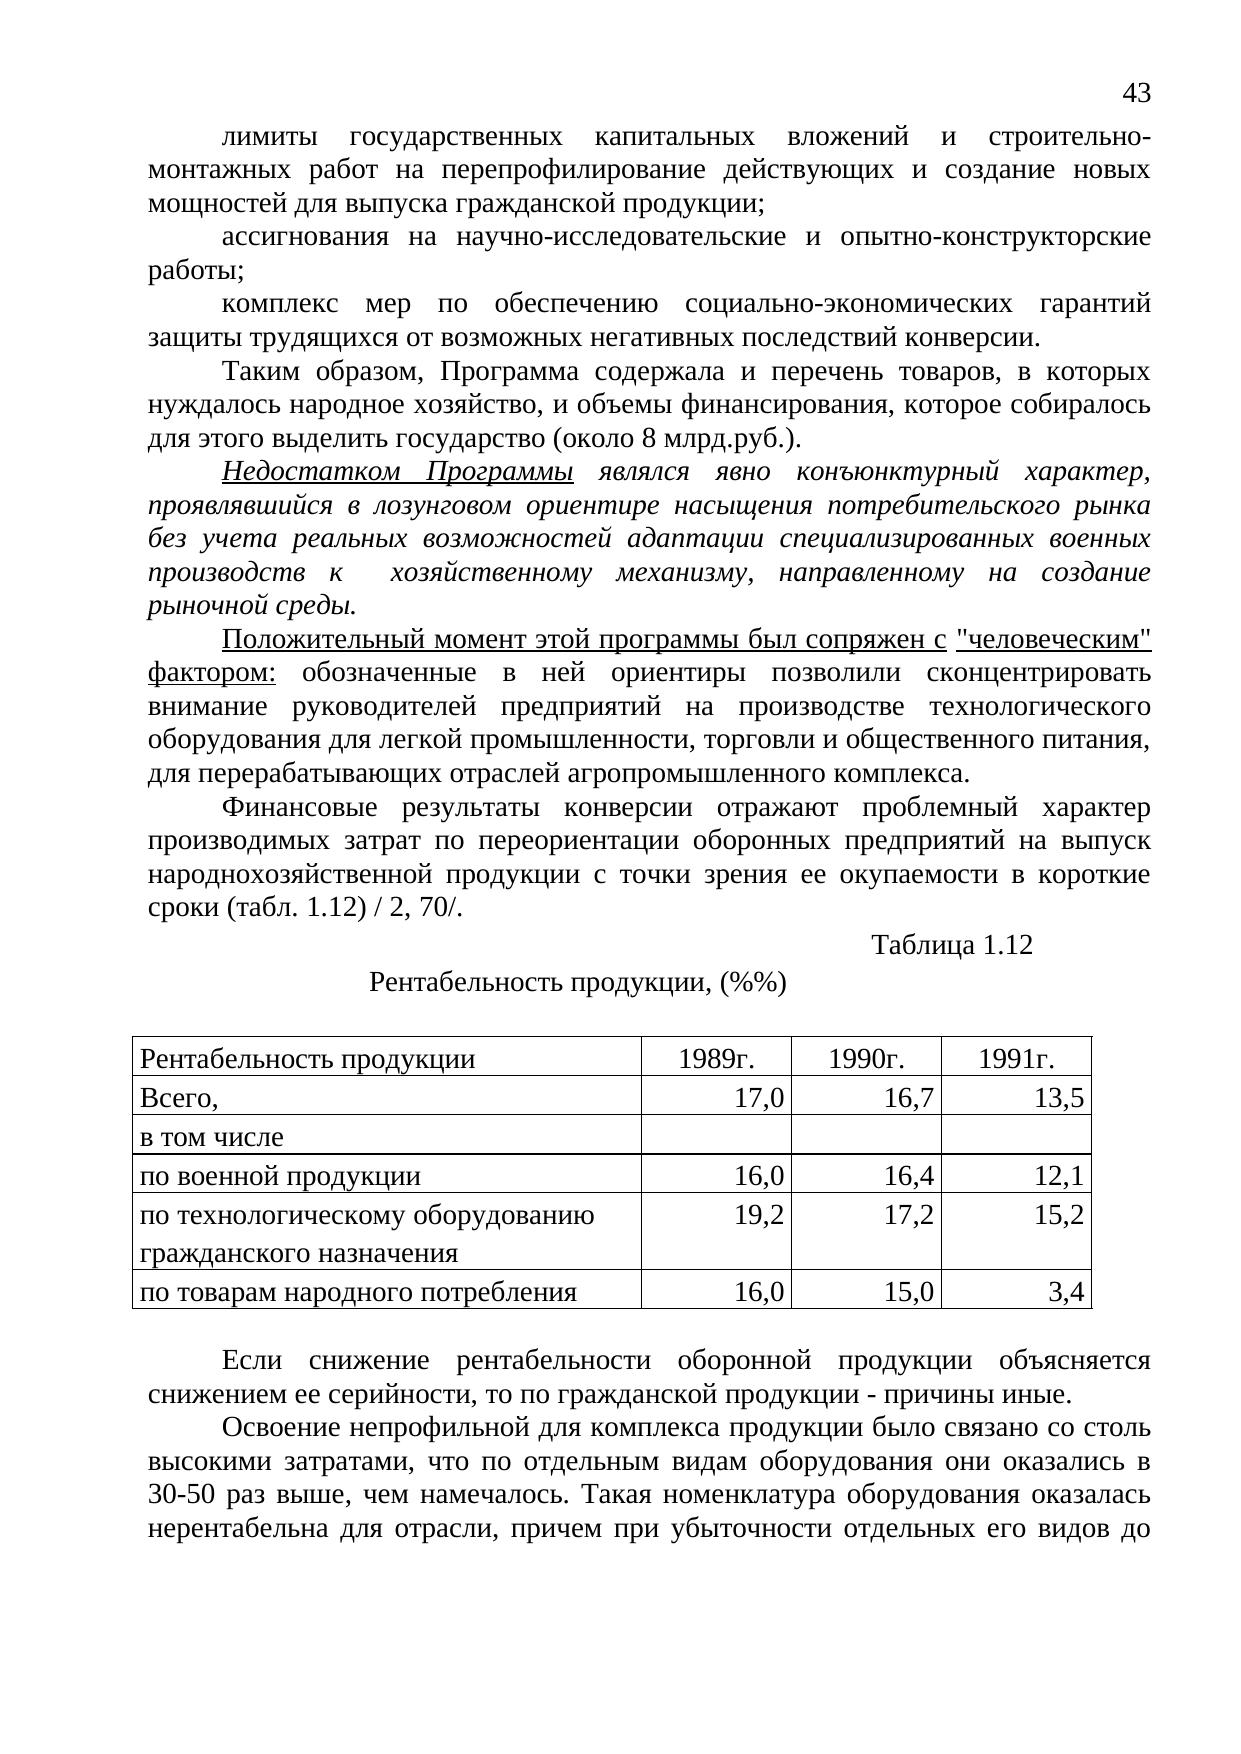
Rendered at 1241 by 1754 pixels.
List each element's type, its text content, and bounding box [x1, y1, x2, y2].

text Недостатком Программы являлся явно конъюнктурный характер, проявлявшийся в лозунговом ориентире насыщения потребительского рынка без учета реальных возможностей адаптации специализированных военных производств к хозяйственному механизму, направленному на создание рыночной среды. [148, 453, 1152, 621]
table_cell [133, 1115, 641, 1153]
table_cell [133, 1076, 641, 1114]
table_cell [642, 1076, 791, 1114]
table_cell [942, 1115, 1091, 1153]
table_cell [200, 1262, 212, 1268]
text Положительный момент этой программы был сопряжен с "человеческим" фактором: обозначенные в ней ориентиры позволили сконцентрировать внимание руководителей предприятий на производстве технологического оборудования для легкой промышленности, торговли и общественного питания, для перерабатывающих отраслей агропромышленного комплекса. [148, 621, 1152, 789]
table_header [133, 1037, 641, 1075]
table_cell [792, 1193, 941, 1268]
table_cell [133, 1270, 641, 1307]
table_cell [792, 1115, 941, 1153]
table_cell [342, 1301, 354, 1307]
text Если снижение рентабельности оборонной продукции объясняется снижением ее серийности, то по гражданской продукции - причины иные. [148, 1343, 1152, 1410]
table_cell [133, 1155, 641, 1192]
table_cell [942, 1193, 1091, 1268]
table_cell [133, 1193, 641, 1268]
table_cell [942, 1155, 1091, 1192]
text Рентабельность продукции, (%%) [148, 961, 1152, 998]
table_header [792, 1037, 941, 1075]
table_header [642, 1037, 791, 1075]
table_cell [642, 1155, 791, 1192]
text комплекс мер по обеспечению социально-экономических гарантий защиты трудящихся от возможных негативных последствий конверсии. [148, 286, 1152, 353]
text Финансовые результаты конверсии отражают проблемный характер производимых затрат по переориентации оборонных предприятий на выпуск народнохозяйственной продукции с точки зрения ее окупаемости в короткие сроки (табл. 1.12) / 2, 70/. [148, 789, 1152, 923]
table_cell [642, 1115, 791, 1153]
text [148, 1410, 1152, 1544]
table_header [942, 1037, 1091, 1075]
text лимиты государственных капитальных вложений и строительно-монтажных работ на перепрофилирование действующих и создание новых мощностей для выпуска гражданской продукции; [148, 118, 1152, 219]
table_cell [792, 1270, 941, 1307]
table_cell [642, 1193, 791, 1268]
text ассигнования на научно-исследовательские и опытно-конструкторские работы; [148, 219, 1152, 286]
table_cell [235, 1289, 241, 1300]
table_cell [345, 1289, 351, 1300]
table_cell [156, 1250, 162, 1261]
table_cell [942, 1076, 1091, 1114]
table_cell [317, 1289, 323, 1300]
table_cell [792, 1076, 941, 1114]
text Таблица 1.12 [148, 923, 1152, 961]
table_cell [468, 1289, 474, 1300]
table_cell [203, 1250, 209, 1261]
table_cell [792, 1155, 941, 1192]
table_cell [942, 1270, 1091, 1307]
text Таким образом, Программа содержала и перечень товаров, в которых нуждалось народное хозяйство, и объемы финансирования, которое собиралось для этого выделить государство (около 8 млрд.руб.). [148, 353, 1152, 453]
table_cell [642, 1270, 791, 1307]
